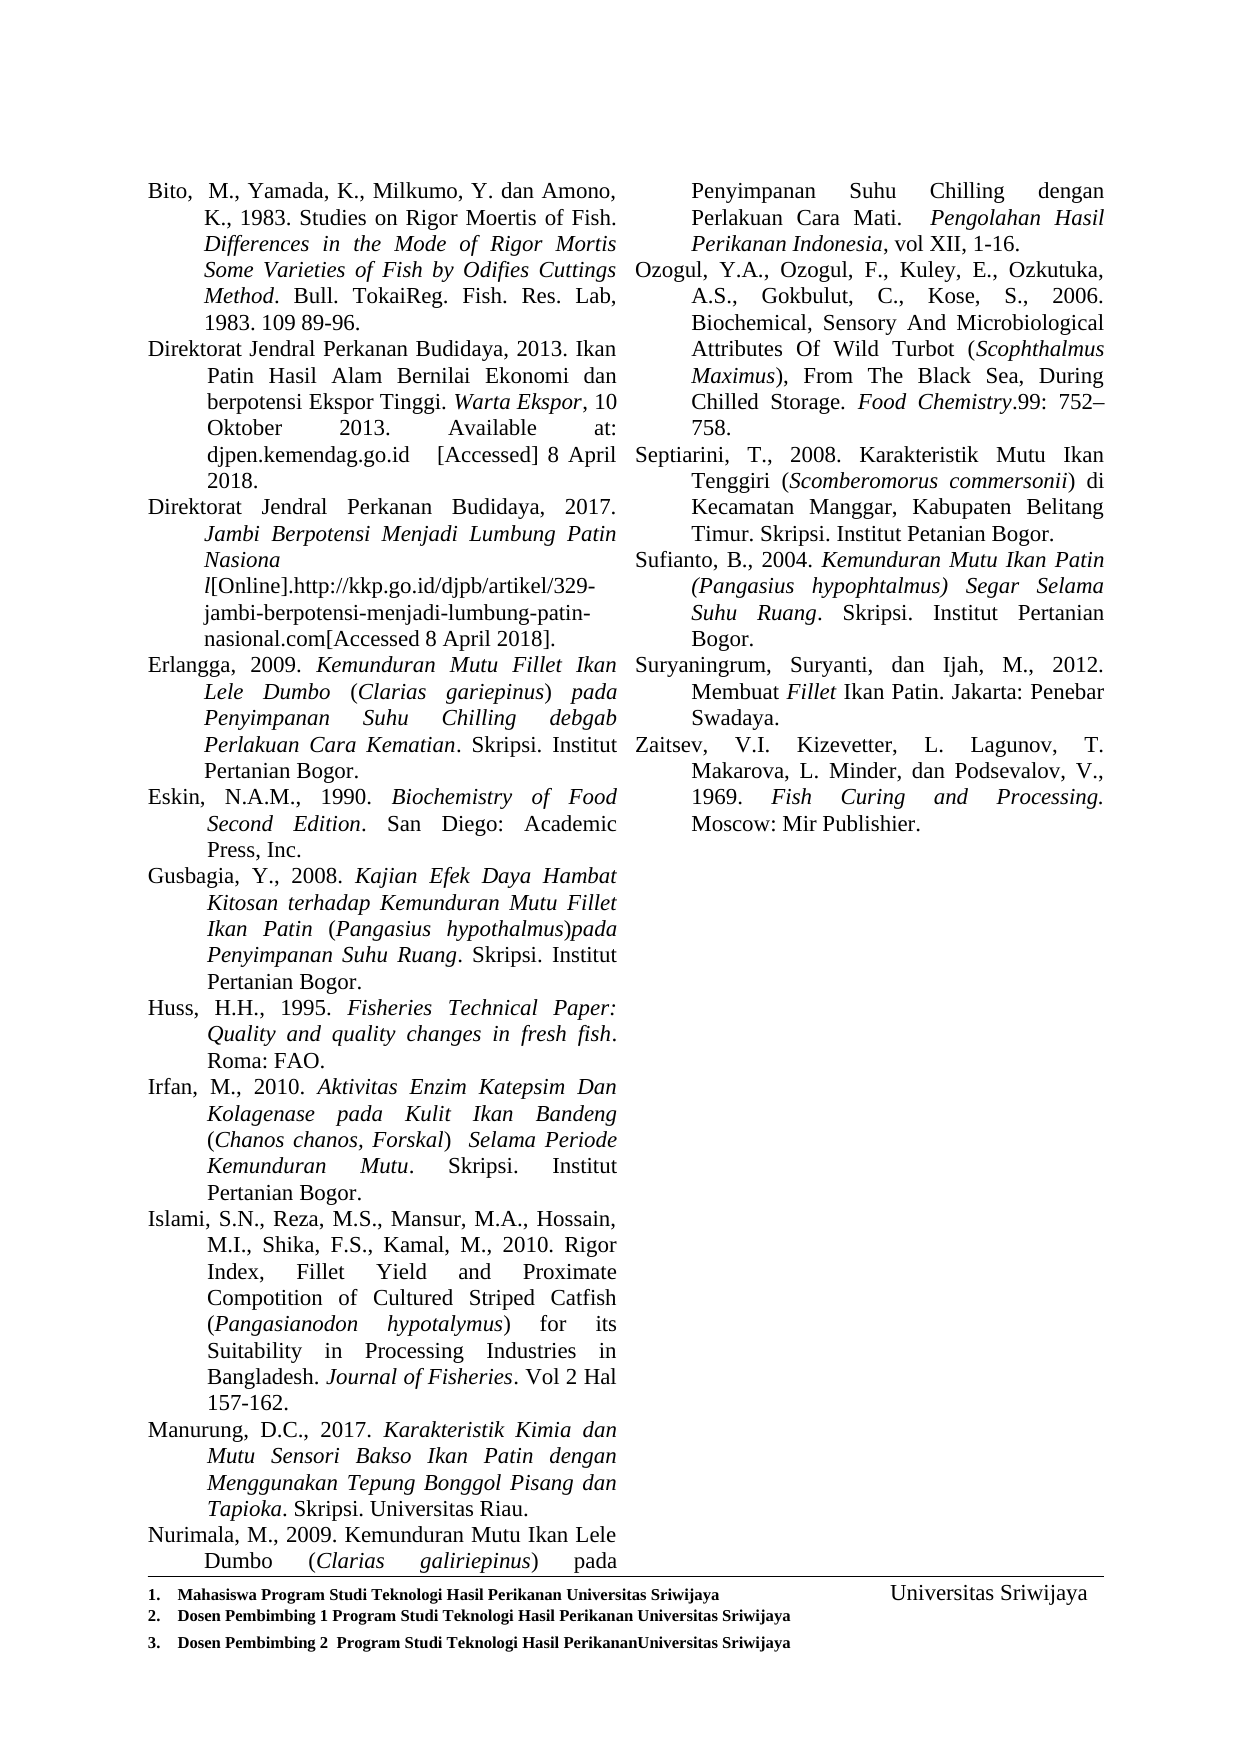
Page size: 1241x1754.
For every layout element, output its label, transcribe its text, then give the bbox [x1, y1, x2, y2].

text Huss, H.H., 1995. Fisheries Technical Paper: Quality and quality changes in fresh fish. Roma: FAO. [148, 994, 617, 1073]
text Islami, S.N., Reza, M.S., Mansur, M.A., Hossain, M.I., Shika, F.S., Kamal, M., 2010. Rigor Index, Fillet Yield and Proximate Compotition of Cultured Striped Catfish (Pangasianodon hypotalymus) for its Suitability in Processing Industries in Bangladesh. Journal of Fisheries. Vol 2 Hal 157-162. [148, 1205, 617, 1416]
text Gusbagia, Y., 2008. Kajian Efek Daya Hambat Kitosan terhadap Kemunduran Mutu Fillet Ikan Patin (Pangasius hypothalmus)pada Penyimpanan Suhu Ruang. Skripsi. Institut Pertanian Bogor. [148, 862, 617, 994]
text Irfan, M., 2010. Aktivitas Enzim Katepsim Dan Kolagenase pada Kulit Ikan Bandeng (Chanos chanos, Forskal) Selama Periode Kemunduran Mutu. Skripsi. Institut Pertanian Bogor. [148, 1073, 617, 1205]
text Septiarini, T., 2008. Karakteristik Mutu Ikan Tenggiri (Scomberomorus commersonii) di Kecamatan Manggar, Kabupaten Belitang Timur. Skripsi. Institut Petanian Bogor. [635, 441, 1104, 546]
text Nurimala, M., 2009. Kemunduran Mutu Ikan Lele Dumbo (Clarias galiriepinus) pada Penyimpanan Suhu Chilling dengan Perlakuan Cara Mati. Pengolahan Hasil Perikanan Indonesia, vol XII, 1-16. [148, 1521, 617, 1574]
text Sufianto, B., 2004. Kemunduran Mutu Ikan Patin (Pangasius hypophtalmus) Segar Selama Suhu Ruang. Skripsi. Institut Pertanian Bogor. [635, 546, 1104, 652]
text Suryaningrum, Suryanti, dan Ijah, M., 2012. Membuat Fillet Ikan Patin. Jakarta: Penebar Swadaya. [635, 652, 1104, 731]
text Nurimala, M., 2009. Kemunduran Mutu Ikan Lele Dumbo (Clarias galiriepinus) pada Penyimpanan Suhu Chilling dengan Perlakuan Cara Mati. Pengolahan Hasil Perikanan Indonesia, vol XII, 1-16. [635, 177, 1104, 256]
text Ozogul, Y.A., Ozogul, F., Kuley, E., Ozkutuka, A.S., Gokbulut, C., Kose, S., 2006. Biochemical, Sensory And Microbiological Attributes Of Wild Turbot (Scophthalmus Maximus), From The Black Sea, During Chilled Storage. Food Chemistry.99: 752–758. [635, 256, 1104, 441]
text Eskin, N.A.M., 1990. Biochemistry of Food Second Edition. San Diego: Academic Press, Inc. [148, 783, 617, 862]
text Zaitsev, V.I. Kizevetter, L. Lagunov, T. Makarova, L. Minder, dan Podsevalov, V., 1969. Fish Curing and Processing. Moscow: Mir Publishier. [635, 731, 1104, 836]
text Manurung, D.C., 2017. Karakteristik Kimia dan Mutu Sensori Bakso Ikan Patin dengan Menggunakan Tepung Bonggol Pisang dan Tapioka. Skripsi. Universitas Riau. [148, 1416, 617, 1521]
text Direktorat Jendral Perkanan Budidaya, 2017. Jambi Berpotensi Menjadi Lumbung Patin Nasional[Online].http://kkp.go.id/djpb/artikel/329-jambi-berpotensi-menjadi-lumbung-patin-nasional.com[Accessed 8 April 2018]. [148, 493, 617, 652]
text Direktorat Jendral Perkanan Budidaya, 2013. Ikan Patin Hasil Alam Bernilai Ekonomi dan berpotensi Ekspor Tinggi. Warta Ekspor, 10 Oktober 2013. Available at: djpen.kemendag.go.id [Accessed] 8 April 2018. [148, 335, 617, 493]
text Bito, M., Yamada, K., Milkumo, Y. dan Amono, K., 1983. Studies on Rigor Moertis of Fish. Differences in the Mode of Rigor Mortis Some Varieties of Fish by Odifies Cuttings Method. Bull. TokaiReg. Fish. Res. Lab, 1983. 109 89-96. [148, 177, 617, 335]
text Erlangga, 2009. Kemunduran Mutu Fillet Ikan Lele Dumbo (Clarias gariepinus) pada Penyimpanan Suhu Chilling debgab Perlakuan Cara Kematian. Skripsi. Institut Pertanian Bogor. [148, 652, 617, 783]
